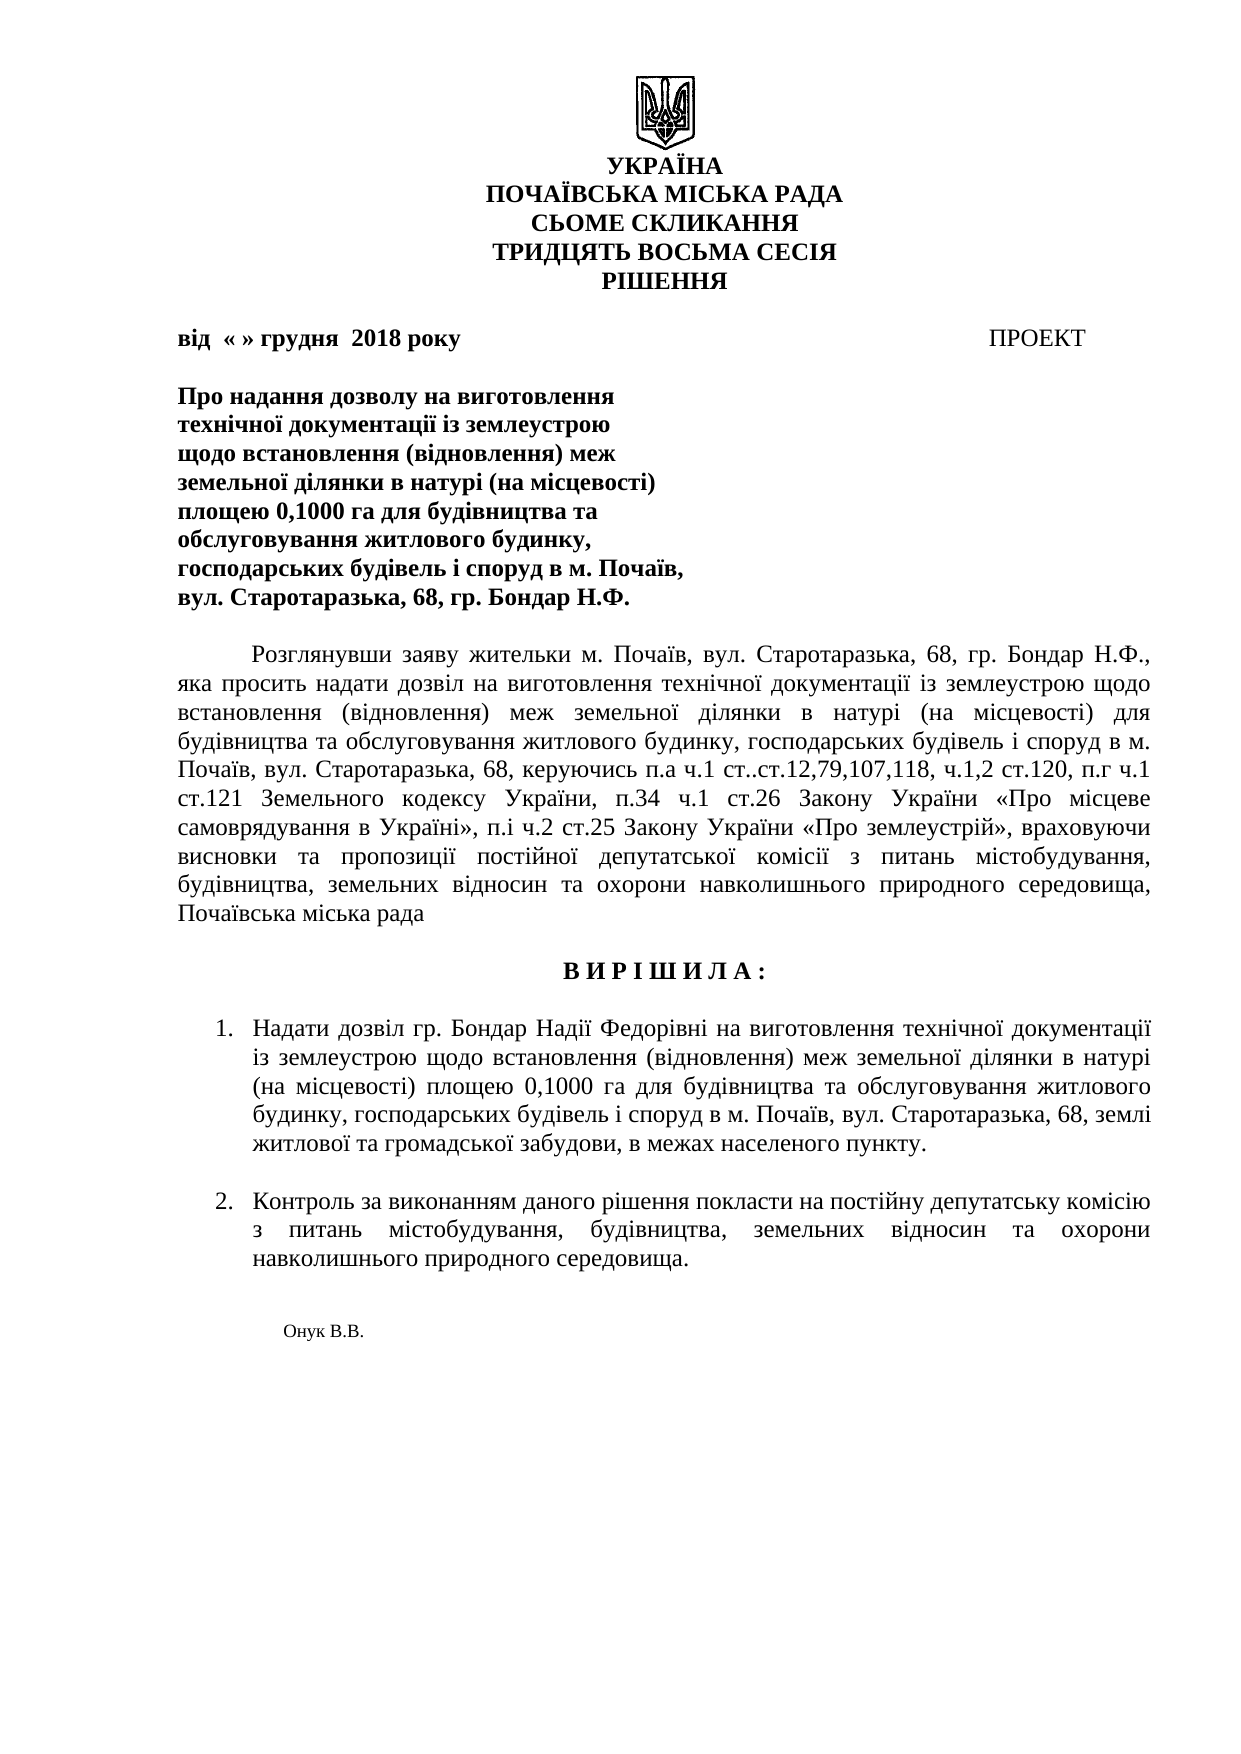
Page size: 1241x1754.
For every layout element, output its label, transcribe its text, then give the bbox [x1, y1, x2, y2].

text площею 0,1000 га для будівництва та [177, 496, 1152, 524]
list Надати дозвіл гр. Бондар Надії Федорівні на виготовлення технічної документації із землеустрою щодо встановлення (відновлення) меж земельної ділянки в натурі (на місцевості) площею 0,1000 га для будівництва та обслуговування житлового будинку, господарських будівель і споруд в м. Почаїв, вул. Старотаразька, 68, землі житлової та громадської забудови, в межах населеного пункту. [215, 1013, 1152, 1157]
text Онук В.В. [177, 1320, 1152, 1341]
text земельної ділянки в натурі (на місцевості) [177, 467, 1152, 496]
text В И Р І Ш И Л А : [177, 956, 1152, 984]
text господарських будівель і споруд в м. Почаїв, [177, 553, 1152, 582]
text щодо встановлення (відновлення) меж [177, 438, 1152, 467]
text вул. Старотаразька, 68, гр. Бондар Н.Ф. [177, 582, 1152, 611]
text Про надання дозволу на виготовлення [177, 381, 1152, 409]
text від « » грудня 2018 року ПРОЕКТ [177, 323, 1152, 352]
picture [630, 73, 699, 151]
text Розглянувши заяву жительки м. Почаїв, вул. Старотаразька, 68, гр. Бондар Н.Ф., яка просить надати дозвіл на виготовлення технічної документації із землеустрою щодо встановлення (відновлення) меж земельної ділянки в натурі (на місцевості) для будівництва та обслуговування житлового будинку, господарських будівель і споруд в м. Почаїв, вул. Старотаразька, 68, керуючись п.а ч.1 ст..ст.12,79,107,118, ч.1,2 ст.120, п.г ч.1 ст.121 Земельного кодексу України, п.34 ч.1 ст.26 Закону України «Про місцеве самоврядування в Україні», п.і ч.2 ст.25 Закону України «Про землеустрій», враховуючи висновки та пропозиції постійної депутатської комісії з питань містобудування, будівництва, земельних відносин та охорони навколишнього природного середовища, Почаївська міська рада [177, 639, 1152, 927]
text технічної документації із землеустрою [177, 409, 1152, 438]
list Контроль за виконанням даного рішення покласти на постійну депутатську комісію з питань містобудування, будівництва, земельних відносин та охорони навколишнього природного середовища. [215, 1186, 1152, 1272]
text обслуговування житлового будинку, [177, 524, 1152, 553]
